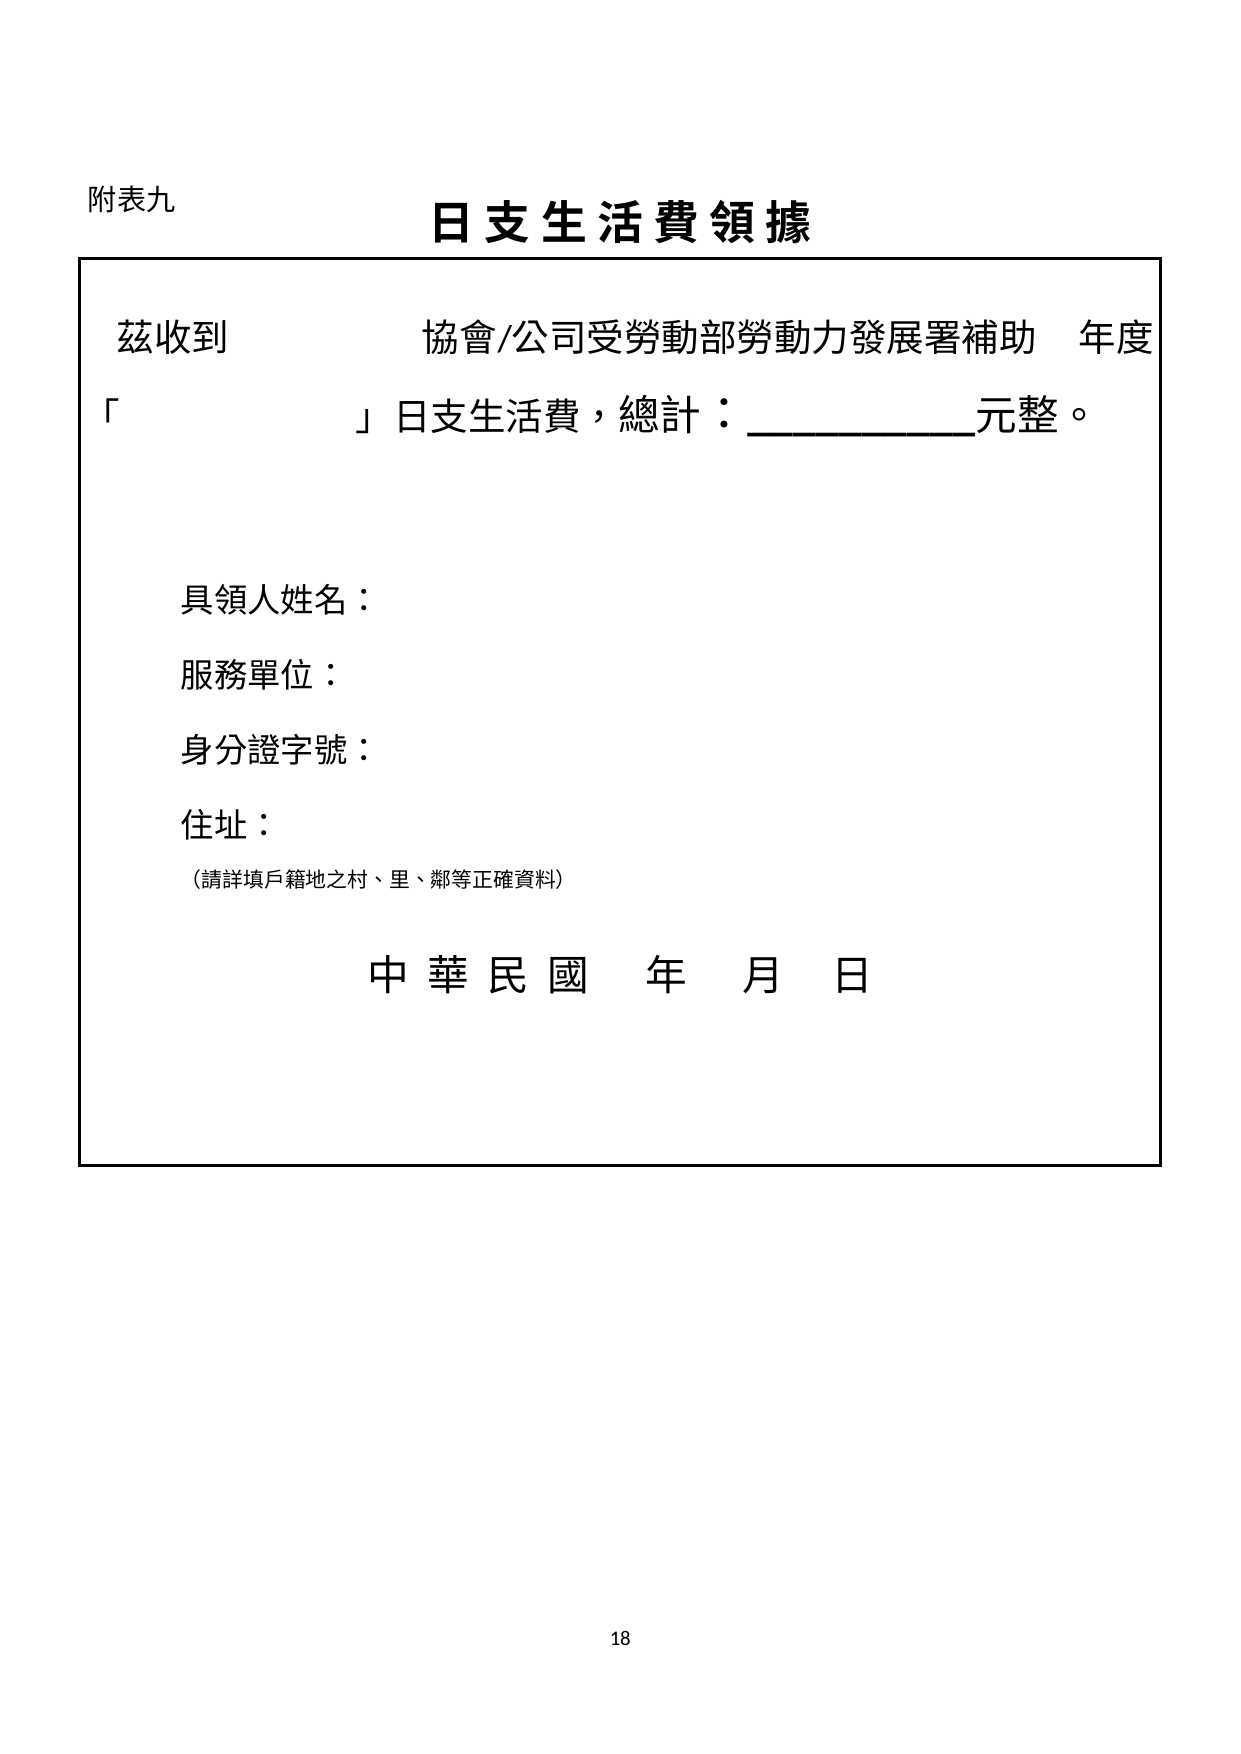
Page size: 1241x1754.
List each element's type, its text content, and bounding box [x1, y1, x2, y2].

text 日 支 生 活 費 領 據 [118, 182, 1122, 257]
table_header 茲收到 協會/公司受勞動部勞動力發展署補助 年度「 」日支生活費，總計：__________元整。 具領人姓名： 服務單位： 身分證字號： 住址： （請詳填戶籍地之村、里、鄰等正確資料） 中 華 民 國 年 月 日 [81, 260, 1159, 1164]
